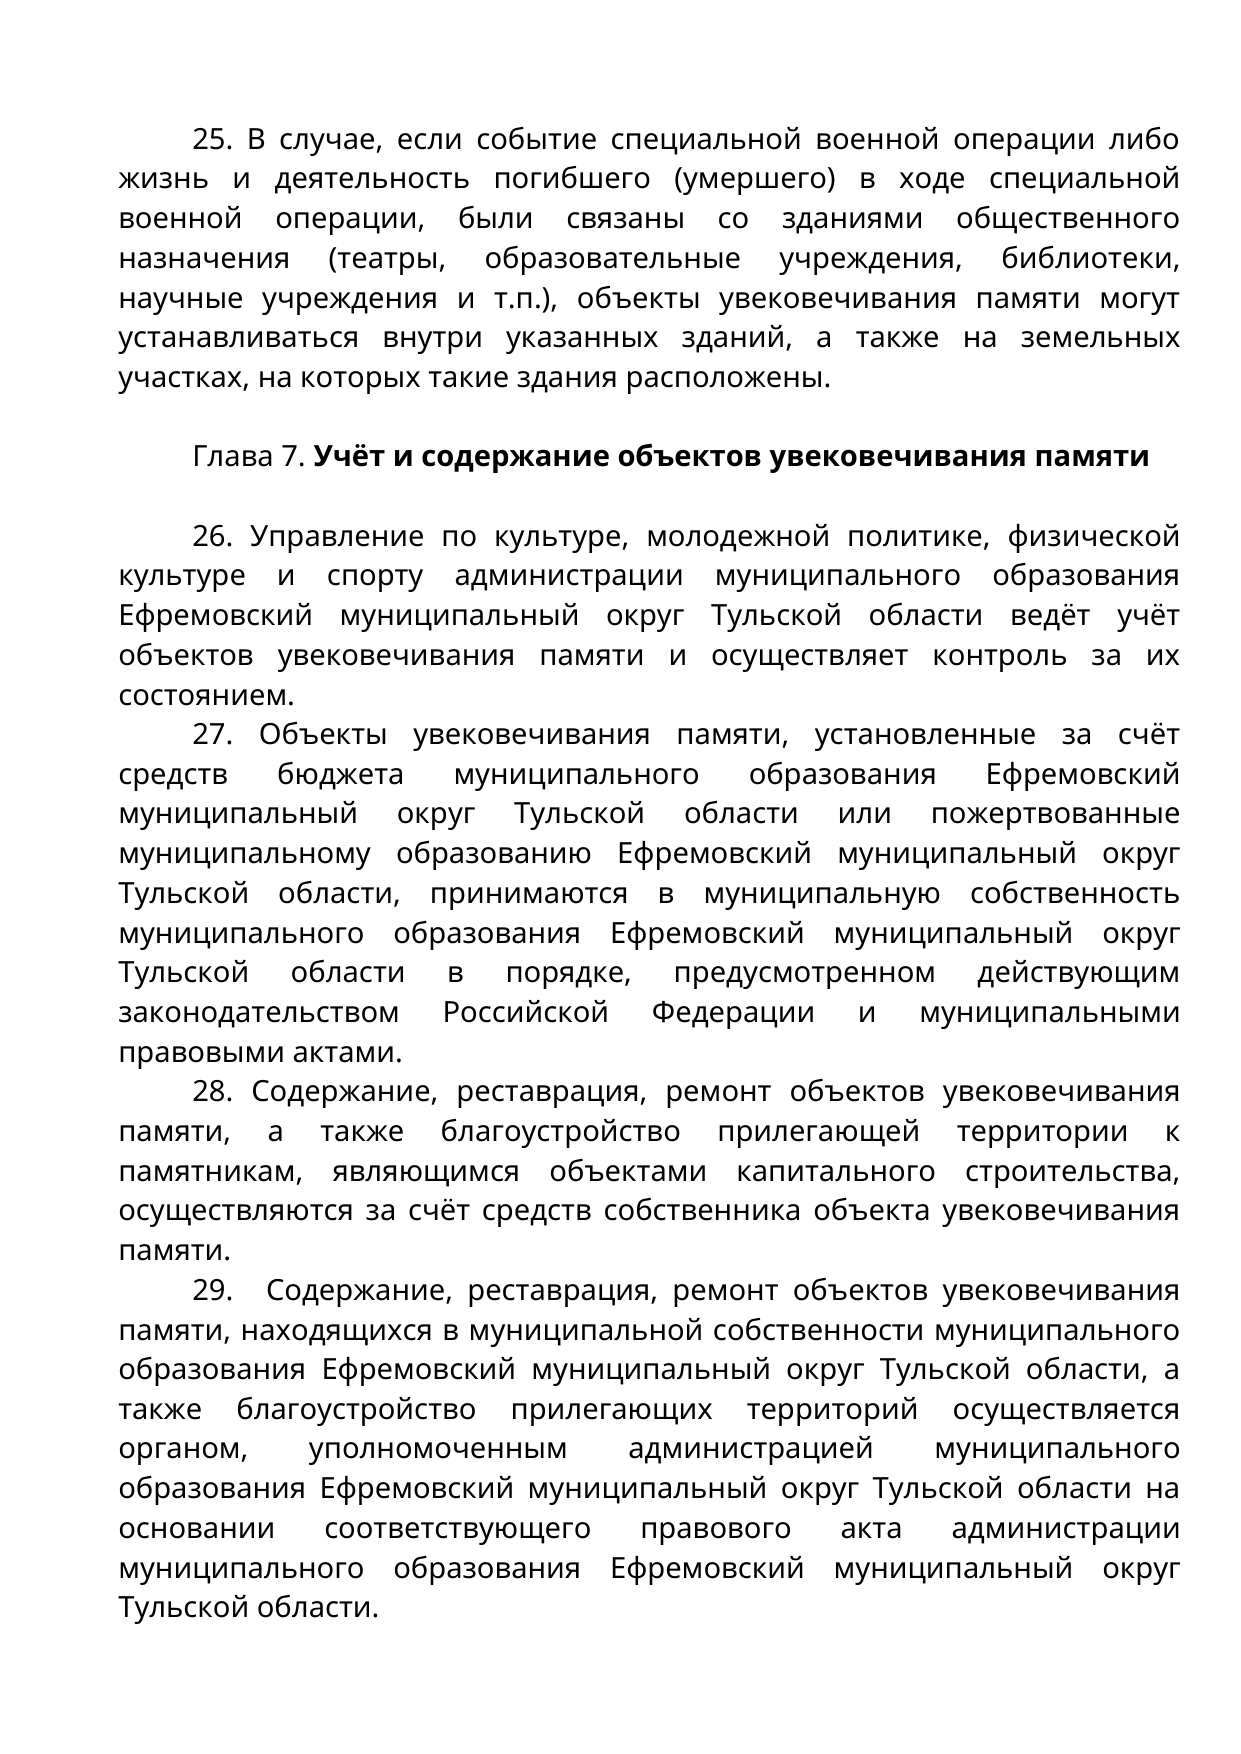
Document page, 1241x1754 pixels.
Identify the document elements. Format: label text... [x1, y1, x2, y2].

text Глава 7. Учёт и содержание объектов увековечивания памяти [192, 436, 1181, 475]
text 27. Объекты увековечивания памяти, установленные за счёт средств бюджета муниципального образования Ефремовский муниципальный округ Тульской области или пожертвованные муниципальному образованию Ефремовский муниципальный округ Тульской области, принимаются в муниципальную собственность муниципального образования Ефремовский муниципальный округ Тульской области в порядке, предусмотренном действующим законодательством Российской Федерации и муниципальными правовыми актами. [118, 713, 1181, 1071]
text 25. В случае, если событие специальной военной операции либо жизнь и деятельность погибшего (умершего) в ходе специальной военной операции, были связаны со зданиями общественного назначения (театры, образовательные учреждения, библиотеки, научные учреждения и т.п.), объекты увековечивания памяти могут устанавливаться внутри указанных зданий, а также на земельных участках, на которых такие здания расположены. [118, 118, 1181, 396]
text 28. Содержание, реставрация, ремонт объектов увековечивания памяти, а также благоустройство прилегающей территории к памятникам, являющимся объектами капитального строительства, осуществляются за счёт средств собственника объекта увековечивания памяти. [118, 1071, 1181, 1269]
text 26. Управление по культуре, молодежной политике, физической культуре и спорту администрации муниципального образования Ефремовский муниципальный округ Тульской области ведёт учёт объектов увековечивания памяти и осуществляет контроль за их состоянием. [118, 515, 1181, 713]
text 29. Содержание, реставрация, ремонт объектов увековечивания памяти, находящихся в муниципальной собственности муниципального образования Ефремовский муниципальный округ Тульской области, а также благоустройство прилегающих территорий осуществляется органом, уполномоченным администрацией муниципального образования Ефремовский муниципальный округ Тульской области на основании соответствующего правового акта администрации муниципального образования Ефремовский муниципальный округ Тульской области. [118, 1269, 1181, 1626]
